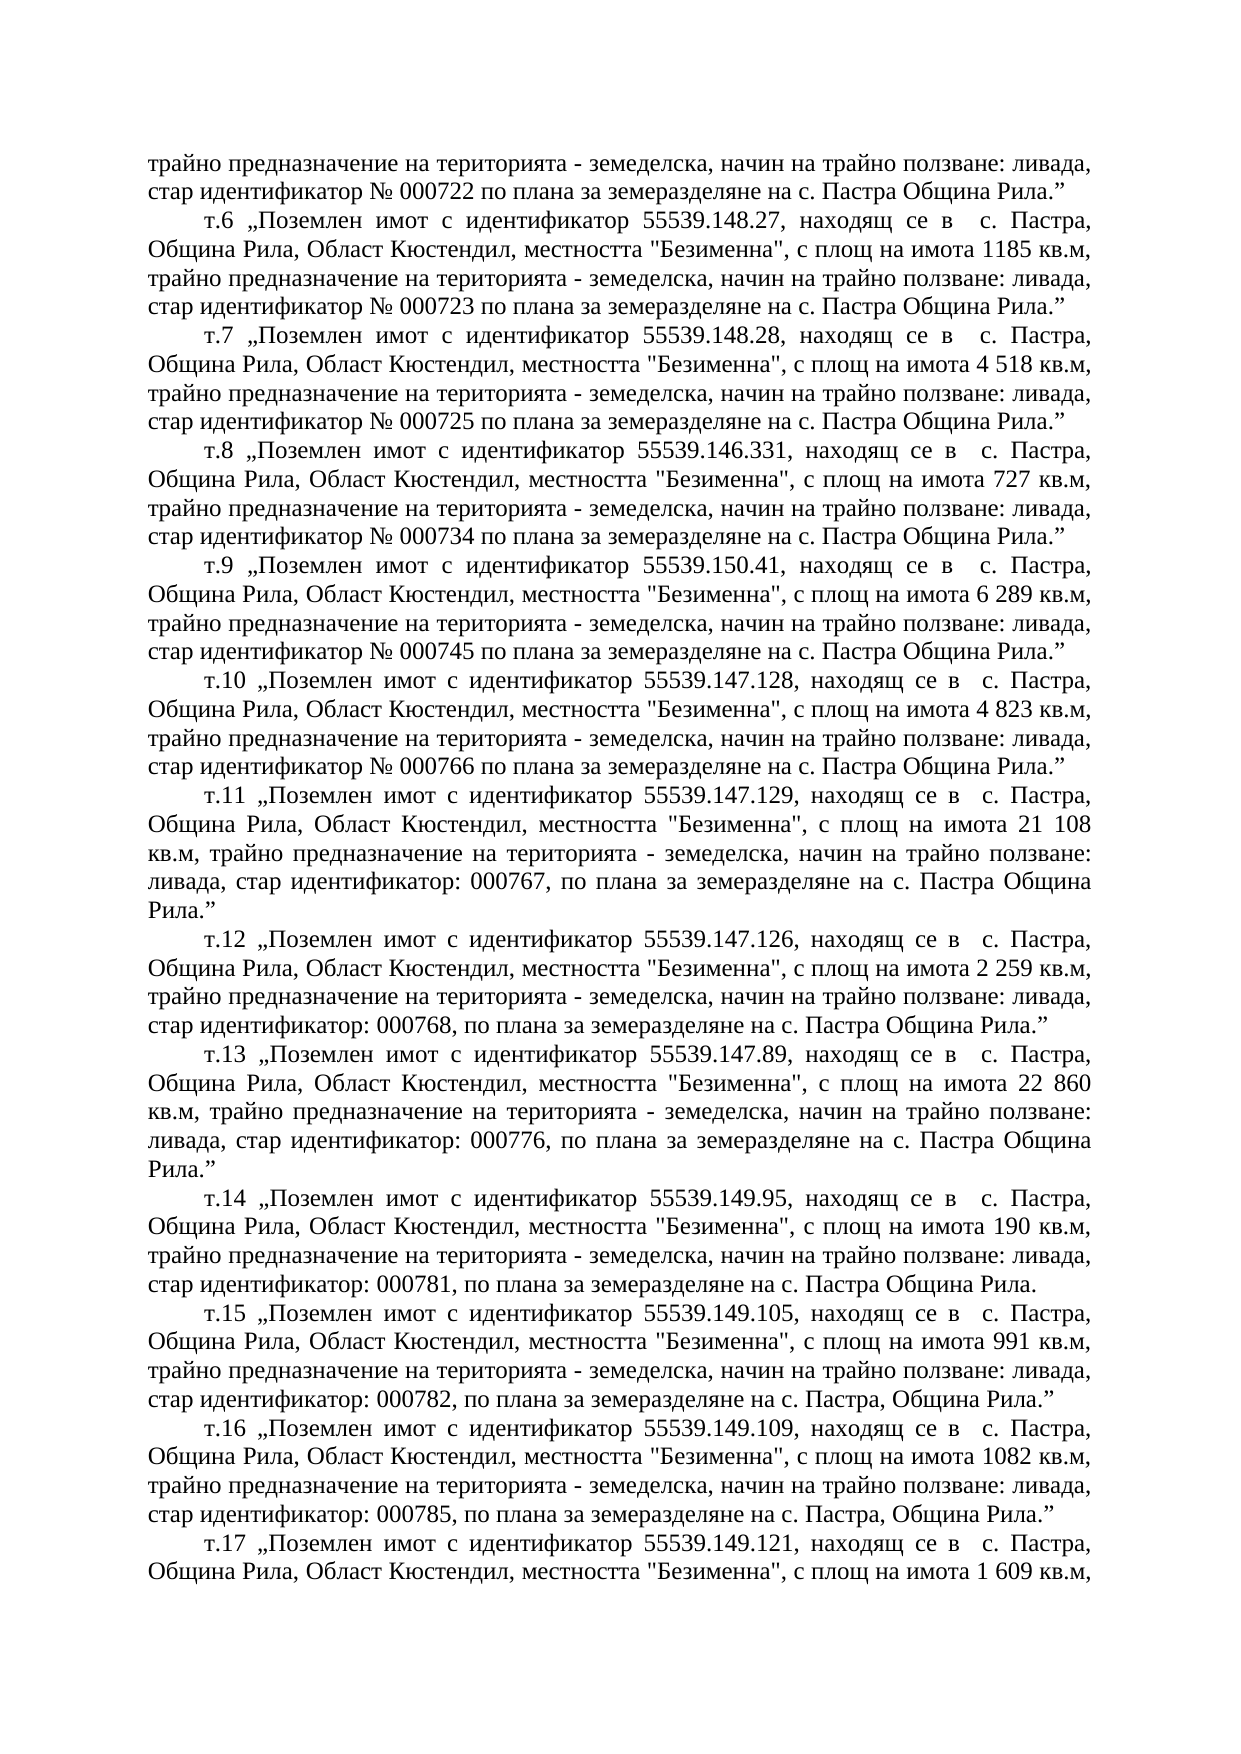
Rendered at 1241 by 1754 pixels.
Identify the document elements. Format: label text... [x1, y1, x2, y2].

text т.12 „Поземлен имот с идентификатор 55539.147.126, находящ се в с. Пастра, Община Рила, Област Кюстендил, местността "Безименна", с площ на имота 2 259 кв.м, трайно предназначение на територията - земеделска, начин на трайно ползване: ливада, стар идентификатор: 000768, по плана за земеразделяне на с. Пастра Община Рила.” [148, 924, 1093, 1039]
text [148, 148, 1093, 205]
text т.13 „Поземлен имот с идентификатор 55539.147.89, находящ се в с. Пастра, Община Рила, Област Кюстендил, местността "Безименна", с площ на имота 22 860 кв.м, трайно предназначение на територията - земеделска, начин на трайно ползване: ливада, стар идентификатор: 000776, по плана за земеразделяне на с. Пастра Община Рила.” [148, 1039, 1093, 1183]
text т.7 „Поземлен имот с идентификатор 55539.148.28, находящ се в с. Пастра, Община Рила, Област Кюстендил, местността "Безименна", с площ на имота 4 518 кв.м, трайно предназначение на територията - земеделска, начин на трайно ползване: ливада, стар идентификатор № 000725 по плана за земеразделяне на с. Пастра Община Рила.” [148, 320, 1093, 435]
text т.10 „Поземлен имот с идентификатор 55539.147.128, находящ се в с. Пастра, Община Рила, Област Кюстендил, местността "Безименна", с площ на имота 4 823 кв.м, трайно предназначение на територията - земеделска, начин на трайно ползване: ливада, стар идентификатор № 000766 по плана за земеразделяне на с. Пастра Община Рила.” [148, 665, 1093, 780]
text т.6 „Поземлен имот с идентификатор 55539.148.27, находящ се в с. Пастра, Община Рила, Област Кюстендил, местността "Безименна", с площ на имота 1185 кв.м, трайно предназначение на територията - земеделска, начин на трайно ползване: ливада, стар идентификатор № 000723 по плана за земеразделяне на с. Пастра Община Рила.” [148, 205, 1093, 320]
text т.11 „Поземлен имот с идентификатор 55539.147.129, находящ се в с. Пастра, Община Рила, Област Кюстендил, местността "Безименна", с площ на имота 21 108 кв.м, трайно предназначение на територията - земеделска, начин на трайно ползване: ливада, стар идентификатор: 000767, по плана за земеразделяне на с. Пастра Община Рила.” [148, 780, 1093, 924]
text т.8 „Поземлен имот с идентификатор 55539.146.331, находящ се в с. Пастра, Община Рила, Област Кюстендил, местността "Безименна", с площ на имота 727 кв.м, трайно предназначение на територията - земеделска, начин на трайно ползване: ливада, стар идентификатор № 000734 по плана за земеразделяне на с. Пастра Община Рила.” [148, 435, 1093, 550]
text т.9 „Поземлен имот с идентификатор 55539.150.41, находящ се в с. Пастра, Община Рила, Област Кюстендил, местността "Безименна", с площ на имота 6 289 кв.м, трайно предназначение на територията - земеделска, начин на трайно ползване: ливада, стар идентификатор № 000745 по плана за земеразделяне на с. Пастра Община Рила.” [148, 550, 1093, 665]
text т.15 „Поземлен имот с идентификатор 55539.149.105, находящ се в с. Пастра, Община Рила, Област Кюстендил, местността "Безименна", с площ на имота 991 кв.м, трайно предназначение на територията - земеделска, начин на трайно ползване: ливада, стар идентификатор: 000782, по плана за земеразделяне на с. Пастра, Община Рила.” [148, 1298, 1093, 1413]
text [148, 1528, 1093, 1585]
text т.14 „Поземлен имот с идентификатор 55539.149.95, находящ се в с. Пастра, Община Рила, Област Кюстендил, местността "Безименна", с площ на имота 190 кв.м, трайно предназначение на територията - земеделска, начин на трайно ползване: ливада, стар идентификатор: 000781, по плана за земеразделяне на с. Пастра Община Рила. [148, 1183, 1093, 1298]
text т.16 „Поземлен имот с идентификатор 55539.149.109, находящ се в с. Пастра, Община Рила, Област Кюстендил, местността "Безименна", с площ на имота 1082 кв.м, трайно предназначение на територията - земеделска, начин на трайно ползване: ливада, стар идентификатор: 000785, по плана за земеразделяне на с. Пастра, Община Рила.” [148, 1413, 1093, 1528]
